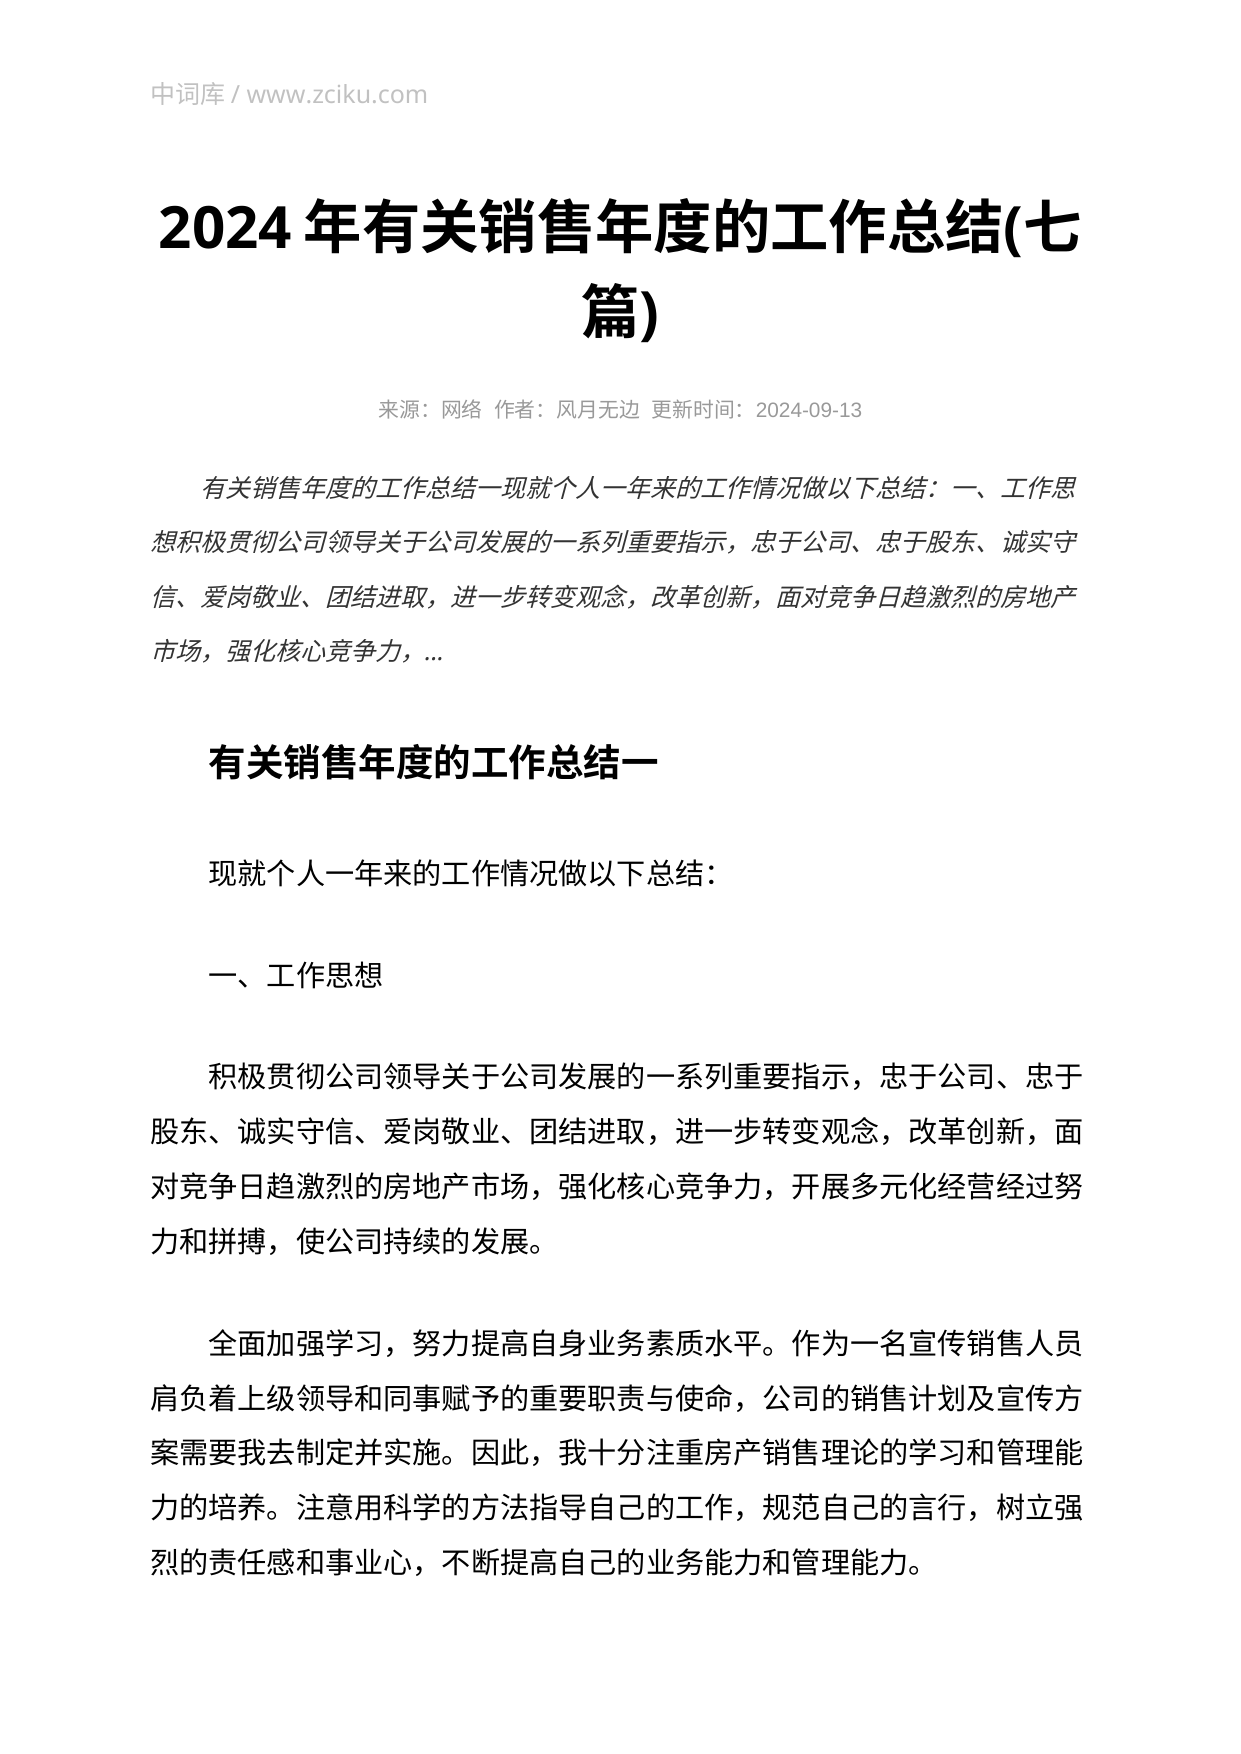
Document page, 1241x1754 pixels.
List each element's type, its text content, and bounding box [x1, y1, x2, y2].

text 来源：网络 作者：风月无边 更新时间：2024-09-13 [150, 398, 1090, 422]
text 有关销售年度的工作总结一 [150, 733, 1090, 787]
text 积极贯彻公司领导关于公司发展的一系列重要指示，忠于公司、忠于股东、诚实守信、爱岗敬业、团结进取，进一步转变观念，改革创新，面对竞争日趋激烈的房地产市场，强化核心竞争力，开展多元化经营经过努力和拼搏，使公司持续的发展。 [150, 1054, 1090, 1261]
subtitle 2024年有关销售年度的工作总结(七篇) [150, 181, 1090, 351]
text 有关销售年度的工作总结一现就个人一年来的工作情况做以下总结：一、工作思想积极贯彻公司领导关于公司发展的一系列重要指示，忠于公司、忠于股东、诚实守信、爱岗敬业、团结进取，进一步转变观念，改革创新，面对竞争日趋激烈的房地产市场，强化核心竞争力，... [150, 468, 1090, 668]
text 全面加强学习，努力提高自身业务素质水平。作为一名宣传销售人员肩负着上级领导和同事赋予的重要职责与使命，公司的销售计划及宣传方案需要我去制定并实施。因此，我十分注重房产销售理论的学习和管理能力的培养。注意用科学的方法指导自己的工作，规范自己的言行，树立强烈的责任感和事业心，不断提高自己的业务能力和管理能力。 [150, 1320, 1090, 1582]
text 一、工作思想 [150, 952, 1090, 994]
text 现就个人一年来的工作情况做以下总结： [150, 850, 1090, 893]
